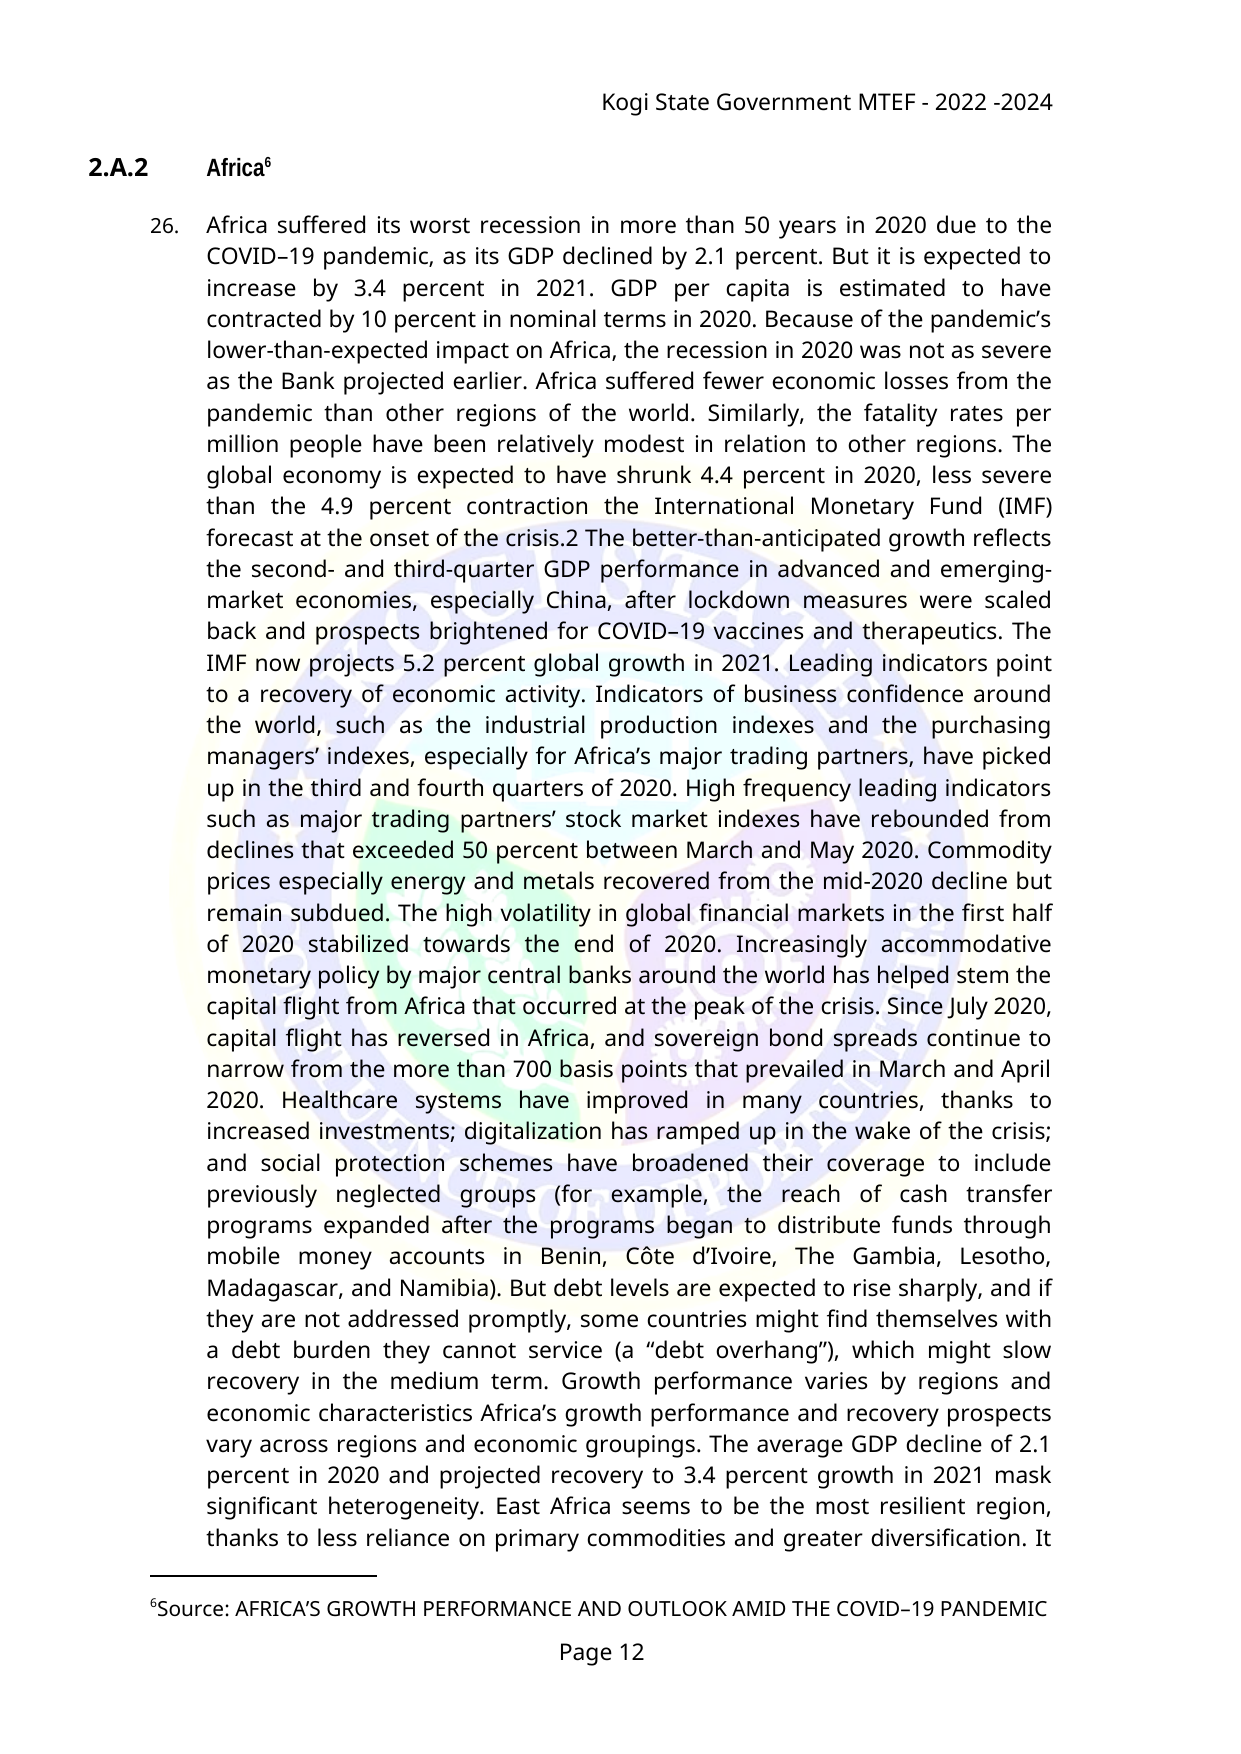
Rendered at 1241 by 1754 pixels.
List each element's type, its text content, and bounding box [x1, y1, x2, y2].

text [150, 209, 1053, 1553]
subtitle Africa [88, 150, 1053, 184]
